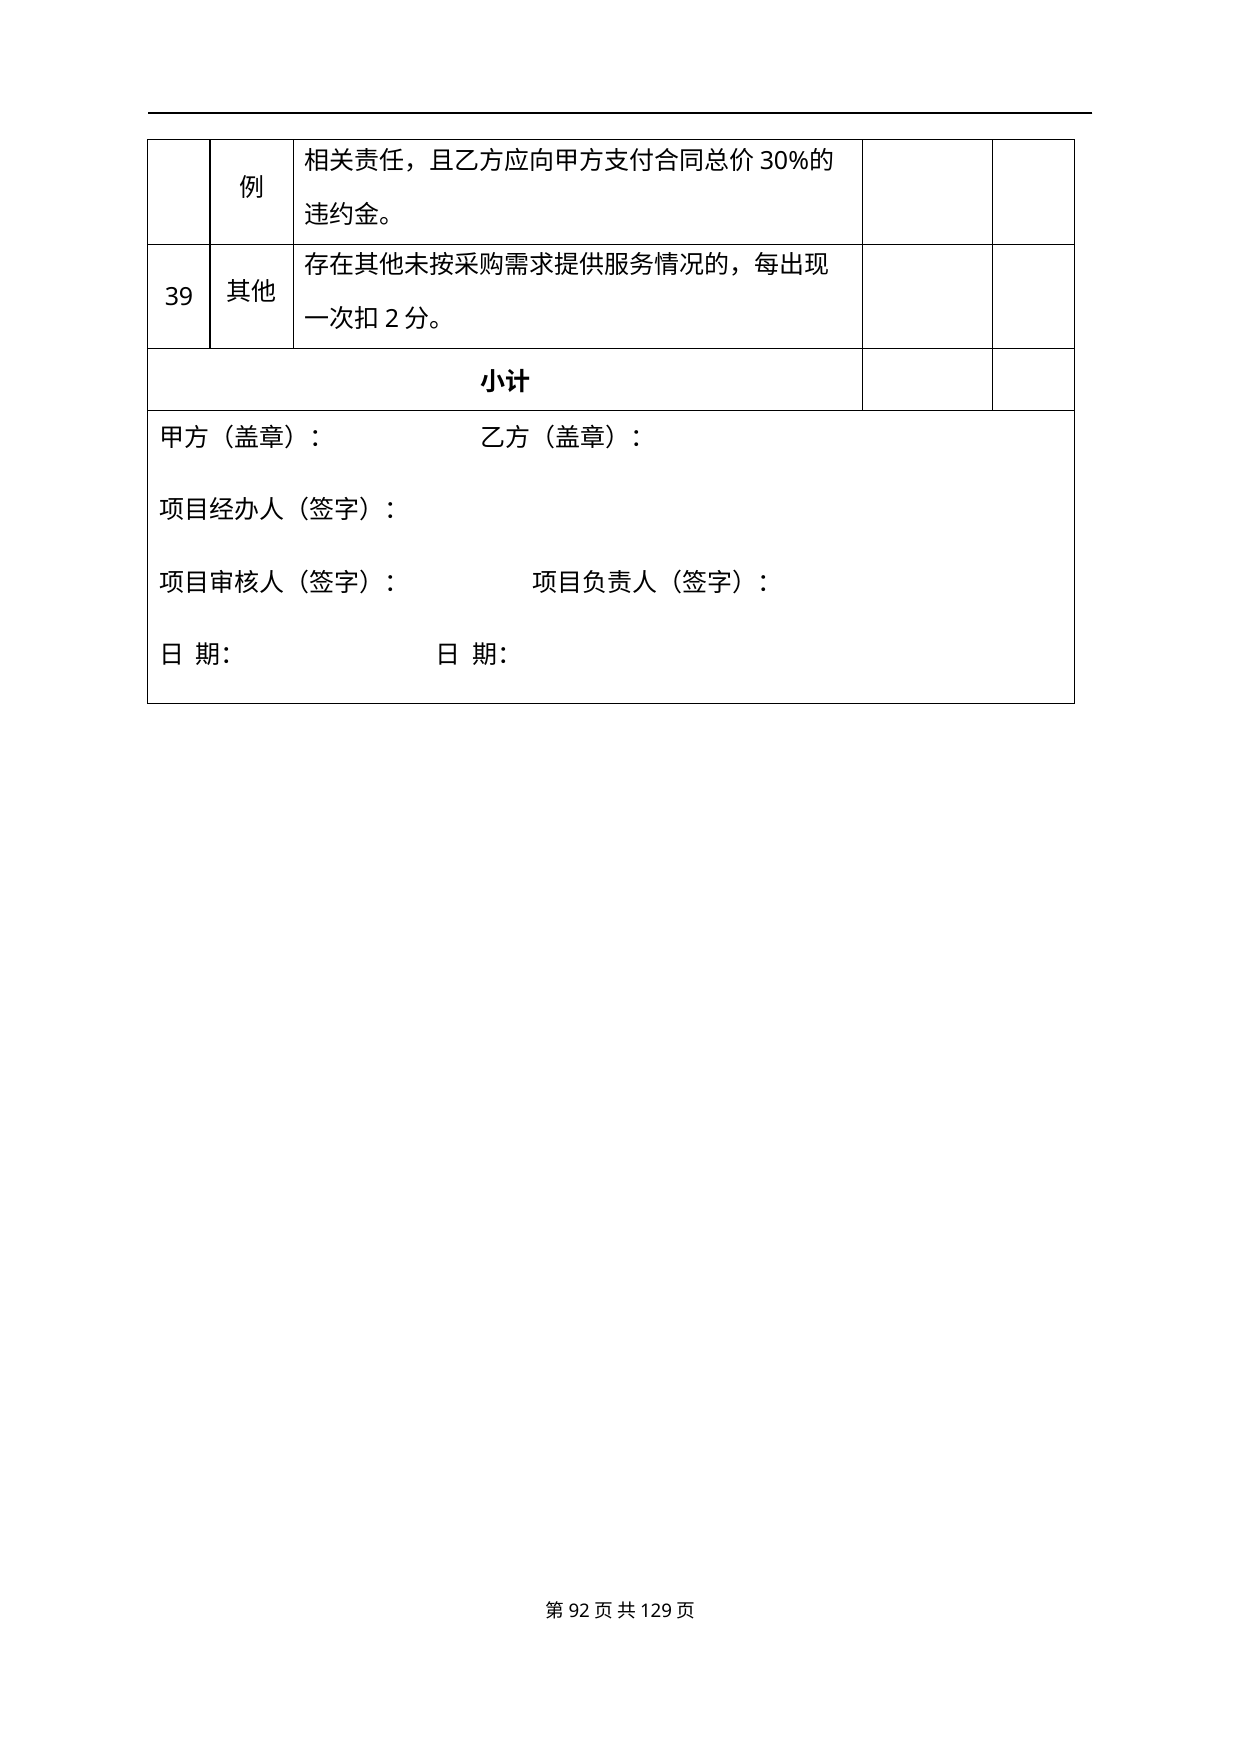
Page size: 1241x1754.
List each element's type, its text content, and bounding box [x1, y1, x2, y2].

table_cell 小计 [148, 349, 862, 410]
table_cell [863, 349, 992, 410]
table_cell [993, 245, 1074, 348]
table_cell 其他 [211, 245, 293, 348]
table_cell [993, 140, 1074, 243]
table_cell [863, 245, 992, 348]
table_cell 39 [148, 245, 209, 348]
table_cell 甲方（盖章）： 乙方（盖章）： 项目经办人（签字）： 项目审核人（签字）： 项目负责人（签字）： 日 期： 日 期： [148, 411, 1074, 702]
table_cell [993, 349, 1074, 410]
table_cell 38 [148, 140, 209, 243]
table_cell 存在其他未按采购需求提供服务情况的，每出现一次扣2分。 [294, 245, 862, 348]
table_cell [863, 140, 992, 243]
table_cell 预留中小企业的比例 [211, 140, 293, 243]
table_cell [294, 140, 862, 243]
